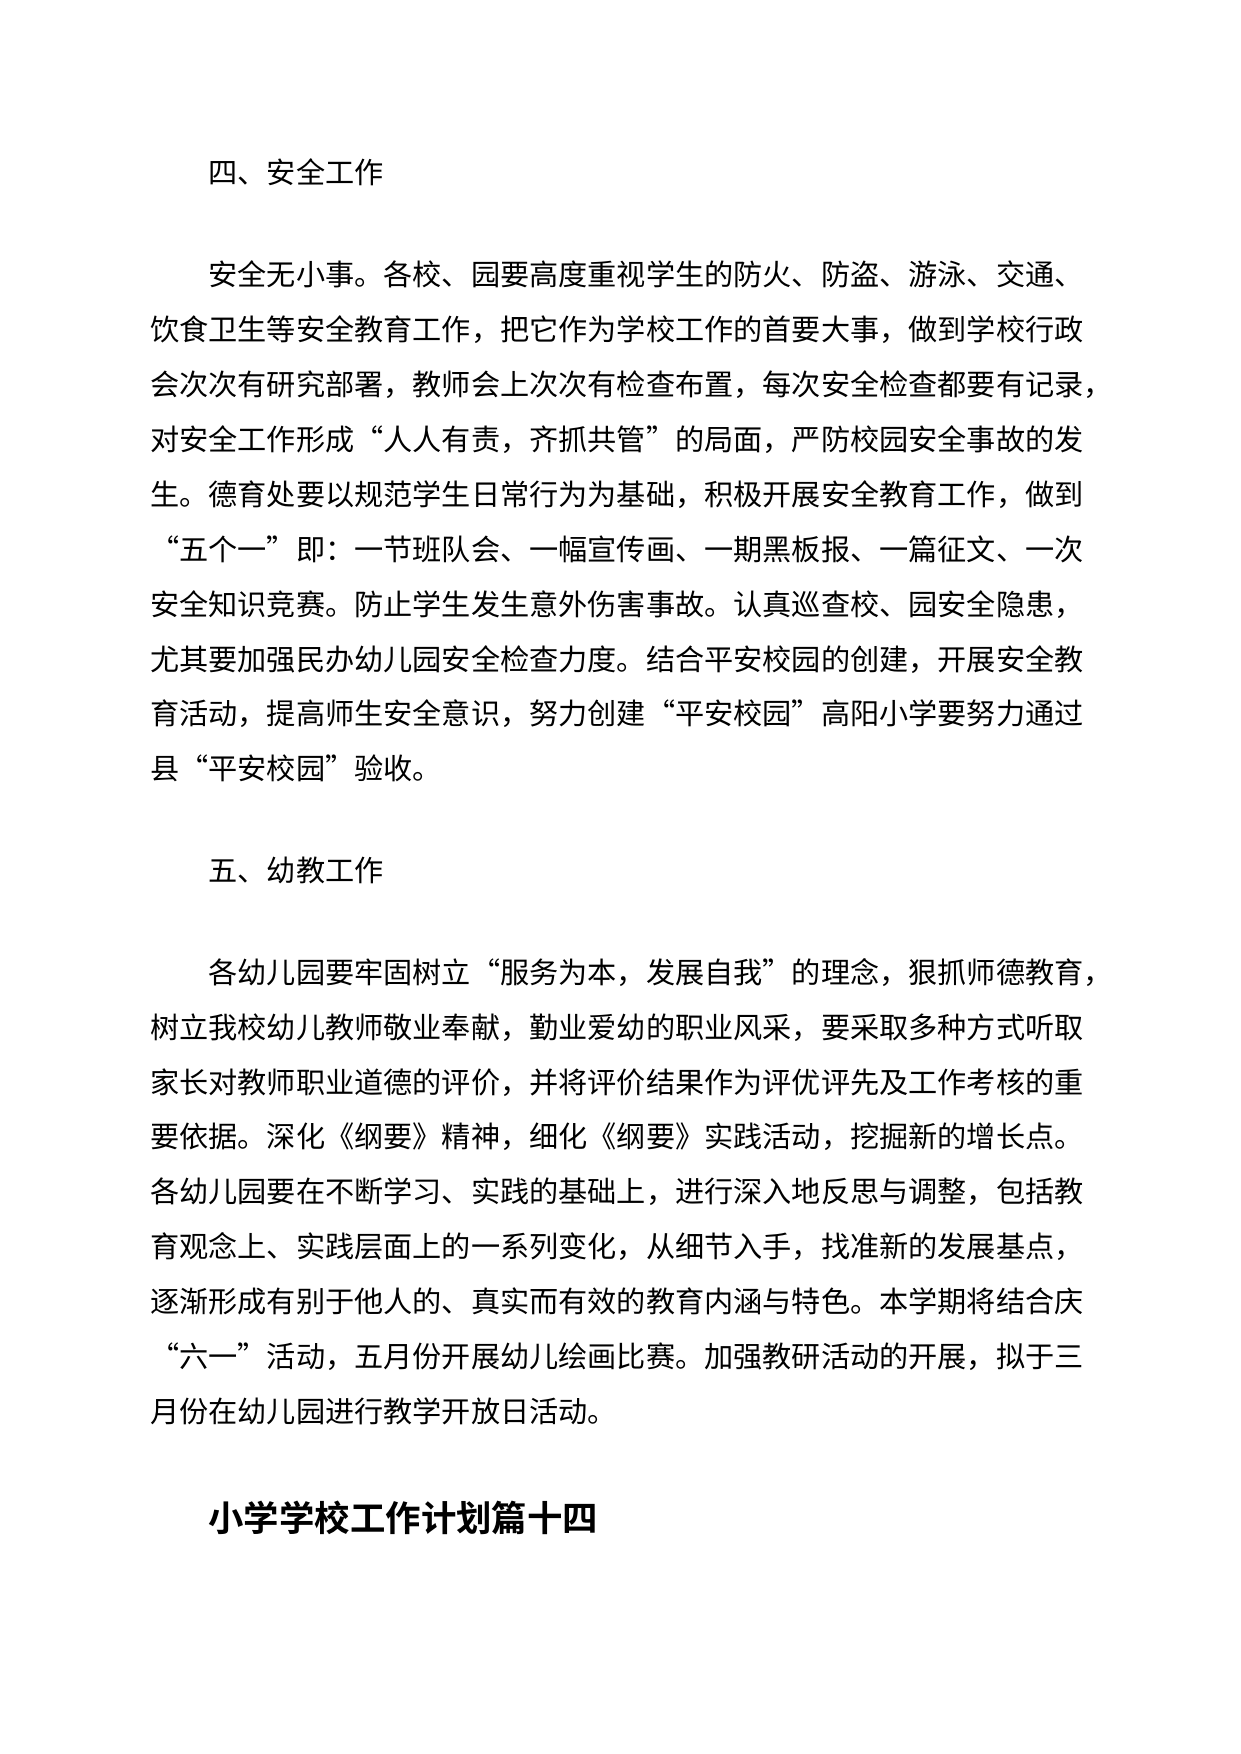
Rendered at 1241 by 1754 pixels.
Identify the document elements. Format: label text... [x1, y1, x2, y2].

text 各幼儿园要牢固树立“服务为本，发展自我”的理念，狠抓师德教育，树立我校幼儿教师敬业奉献，勤业爱幼的职业风采，要采取多种方式听取家长对教师职业道德的评价，并将评价结果作为评优评先及工作考核的重要依据。深化《纲要》精神，细化《纲要》实践活动，挖掘新的增长点。各幼儿园要在不断学习、实践的基础上，进行深入地反思与调整，包括教育观念上、实践层面上的一系列变化，从细节入手，找准新的发展基点，逐渐形成有别于他人的、真实而有效的教育内涵与特色。本学期将结合庆“六一”活动，五月份开展幼儿绘画比赛。加强教研活动的开展，拟于三月份在幼儿园进行教学开放日活动。 [150, 949, 1090, 1431]
text 小学学校工作计划篇十四 [150, 1490, 1090, 1542]
text 四、安全工作 [150, 150, 1090, 192]
text 安全无小事。各校、园要高度重视学生的防火、防盗、游泳、交通、饮食卫生等安全教育工作，把它作为学校工作的首要大事，做到学校行政会次次有研究部署，教师会上次次有检查布置，每次安全检查都要有记录，对安全工作形成“人人有责，齐抓共管”的局面，严防校园安全事故的发生。德育处要以规范学生日常行为为基础，积极开展安全教育工作，做到“五个一”即：一节班队会、一幅宣传画、一期黑板报、一篇征文、一次安全知识竞赛。防止学生发生意外伤害事故。认真巡查校、园安全隐患，尤其要加强民办幼儿园安全检查力度。结合平安校园的创建，开展安全教育活动，提高师生安全意识，努力创建“平安校园”高阳小学要努力通过县“平安校园”验收。 [150, 252, 1090, 788]
text 五、幼教工作 [150, 848, 1090, 890]
